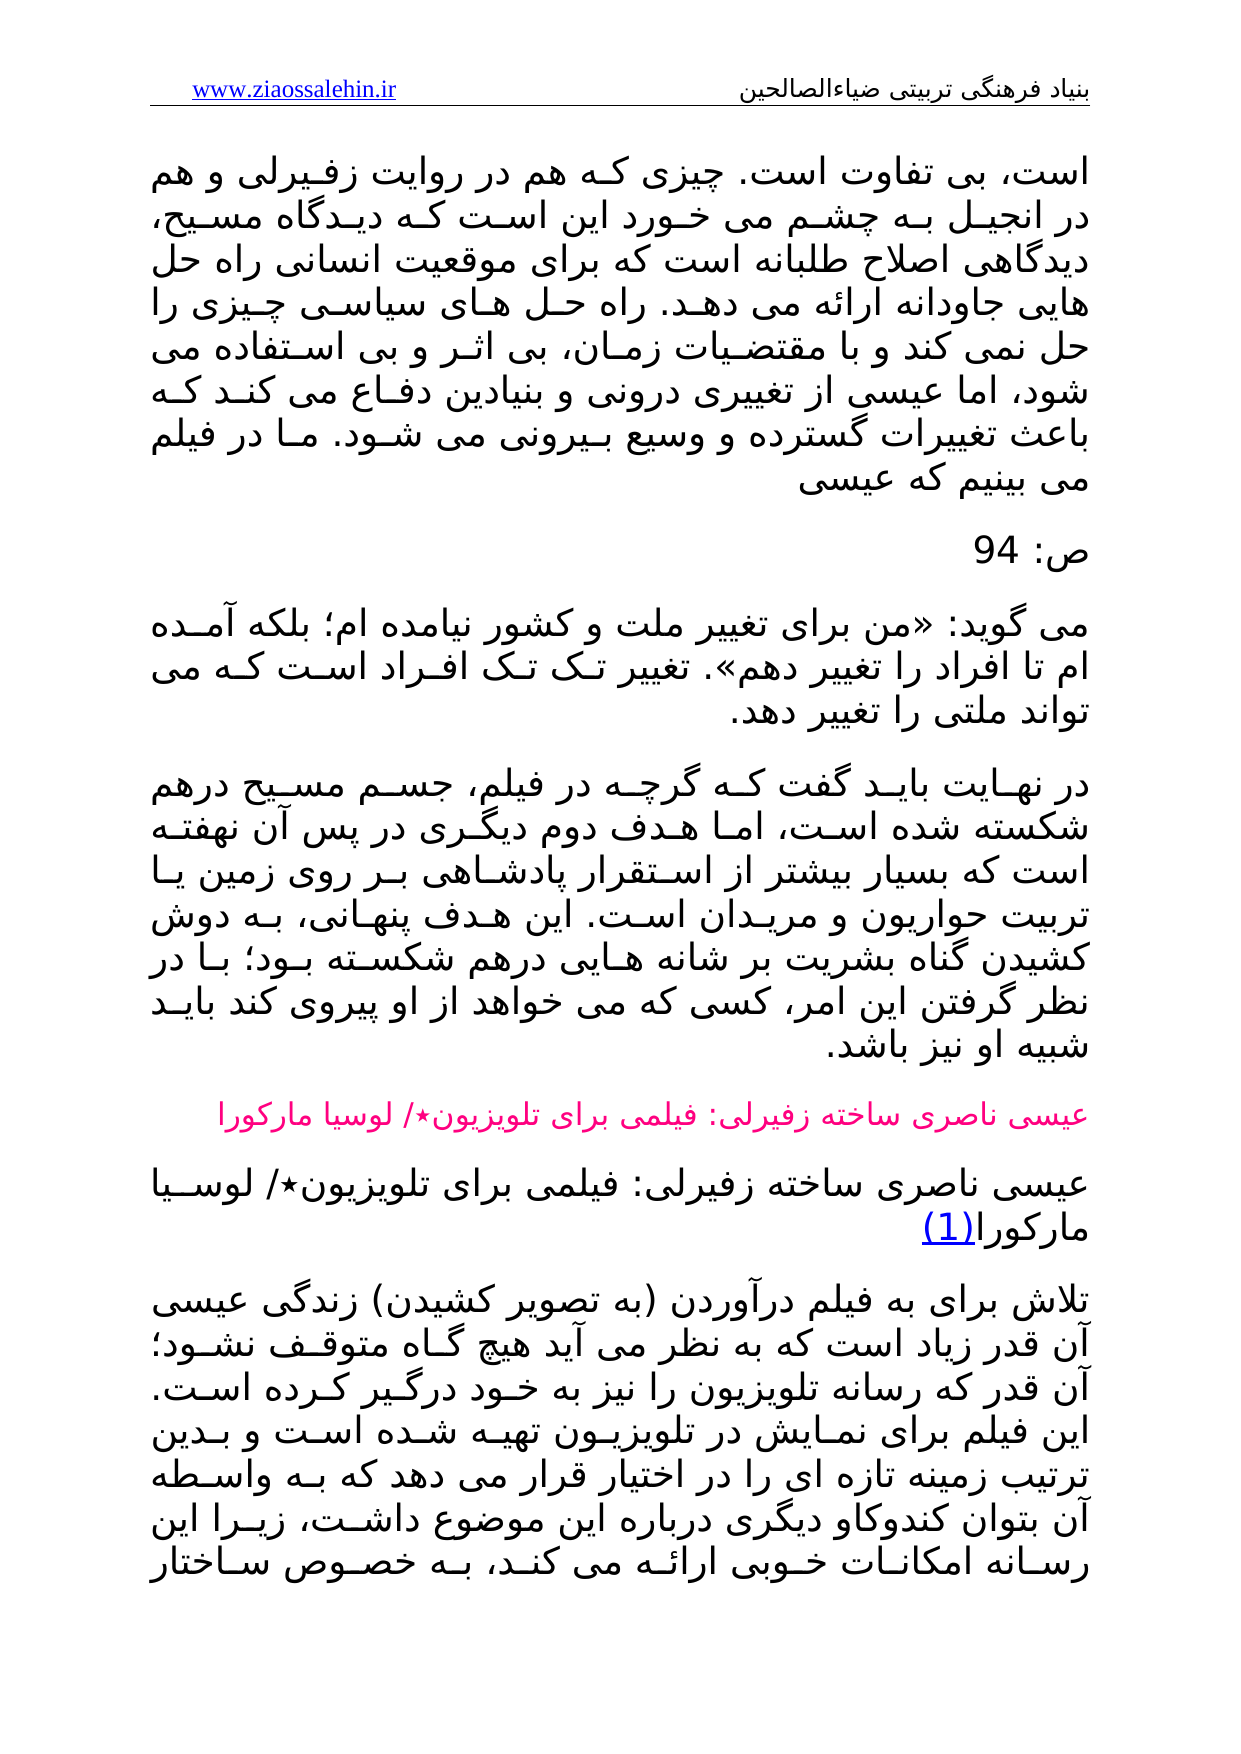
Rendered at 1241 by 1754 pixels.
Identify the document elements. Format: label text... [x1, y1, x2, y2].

subtitle عیسی ناصری ساخته زفیرلی: فیلمی برای تلویزیون٭/ لوسیا مارکورا [150, 1096, 1090, 1132]
text ص: 94 [150, 528, 1090, 572]
text عیسی ناصری ساخته زفیرلی: فیلمی برای تلویزیون٭/ لوسیا مارکورا(1) [150, 1161, 1090, 1249]
text می گوید: «من برای تغییر ملت و کشور نیامده ام؛ بلکه آمده ام تا افراد را تغییر دهم». تغییر تک تک افراد است که می تواند ملتی را تغییر دهد. [150, 601, 1090, 732]
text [150, 1278, 1090, 1583]
text در نهایت باید گفت که گرچه در فیلم، جسم مسیح درهم شکسته شده است، اما هدف دوم دیگری در پس آن نهفته است که بسیار بیشتر از استقرار پادشاهی بر روی زمین یا تربیت حواریون و مریدان است. این هدف پنهانی، به دوش کشیدن گناه بشریت بر شانه هایی درهم شکسته بود؛ با در نظر گرفتن این امر، کسی که می خواهد از او پیروی کند باید شبیه او نیز باشد. [150, 761, 1090, 1067]
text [150, 150, 1090, 499]
